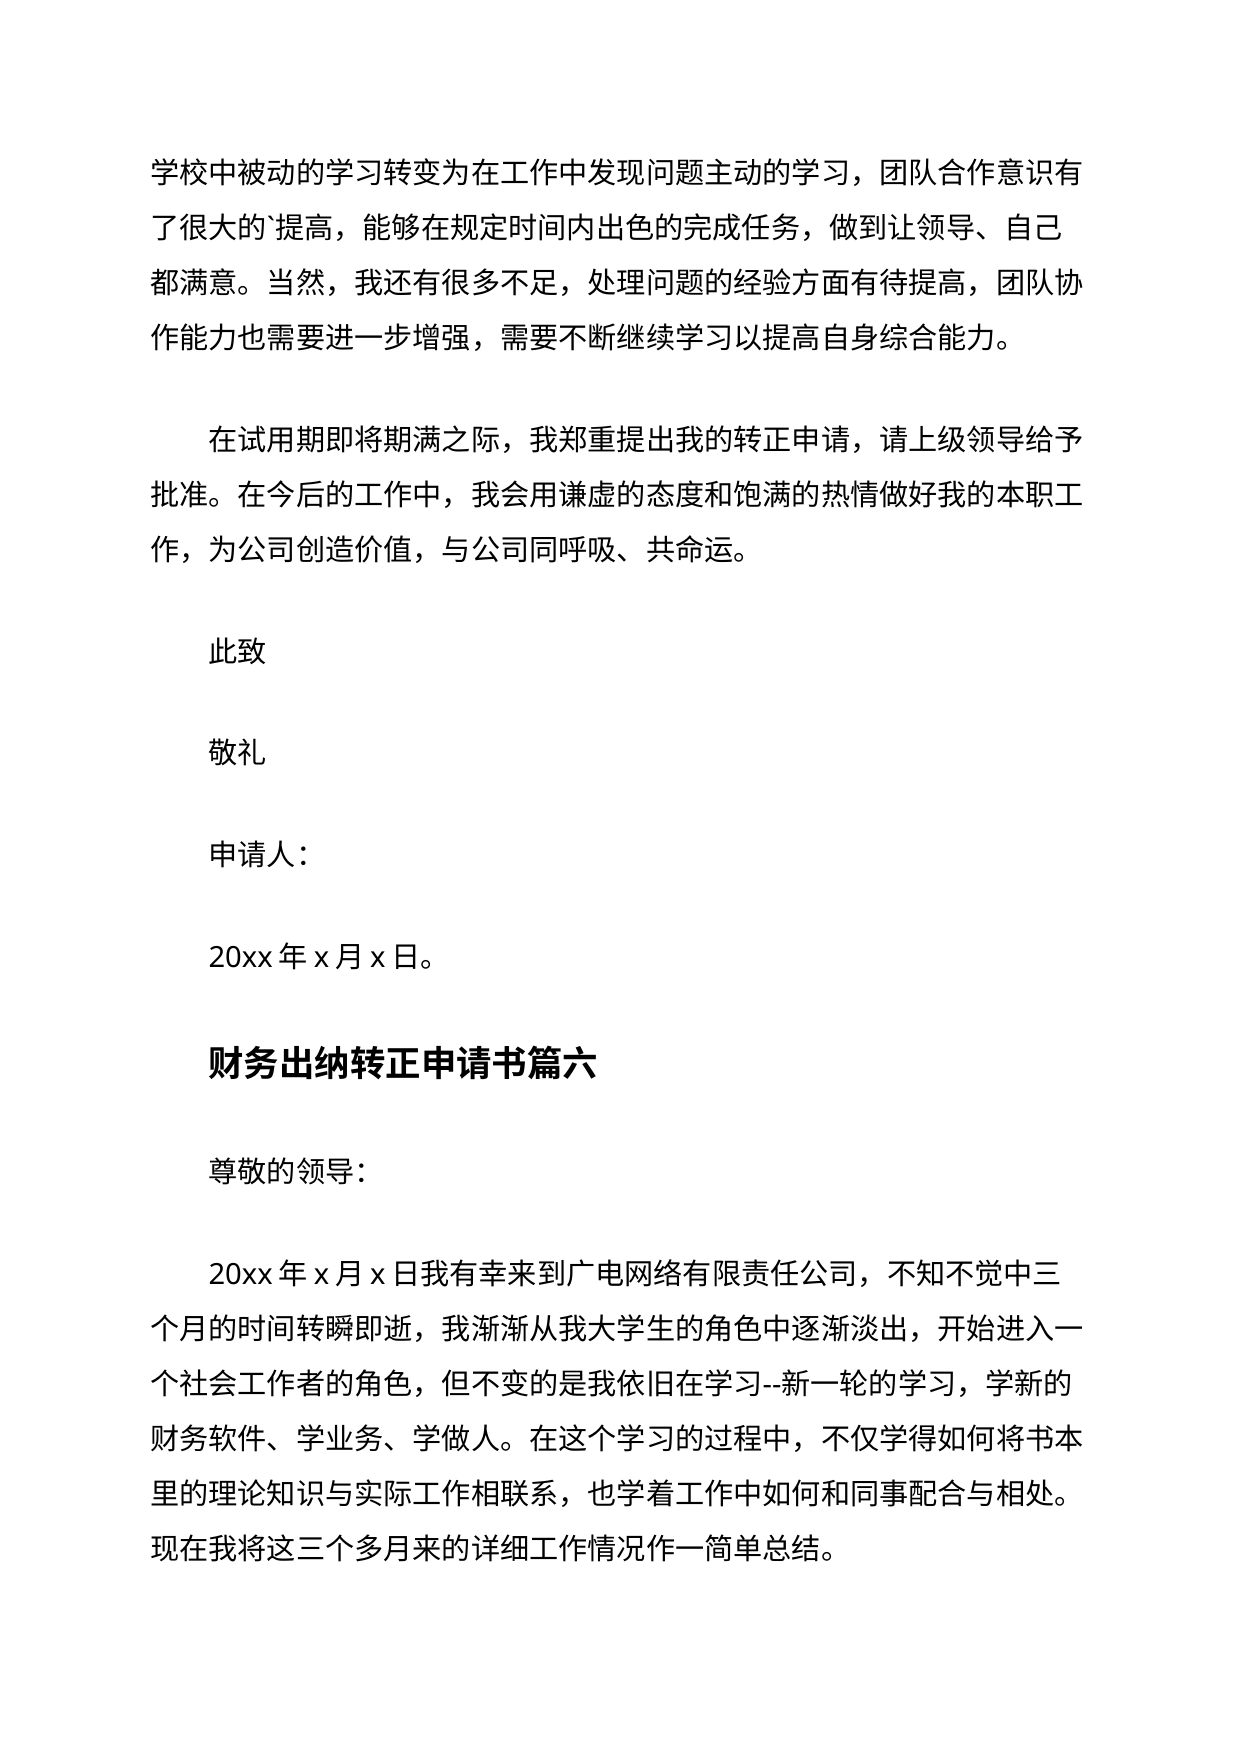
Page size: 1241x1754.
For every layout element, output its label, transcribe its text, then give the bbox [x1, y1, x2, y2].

text 20xx年x月x日我有幸来到广电网络有限责任公司，不知不觉中三个月的时间转瞬即逝，我渐渐从我大学生的角色中逐渐淡出，开始进入一个社会工作者的角色，但不变的是我依旧在学习--新一轮的学习，学新的财务软件、学业务、学做人。在这个学习的过程中，不仅学得如何将书本里的理论知识与实际工作相联系，也学着工作中如何和同事配合与相处。现在我将这三个多月来的详细工作情况作一简单总结。 [150, 1251, 1090, 1568]
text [150, 150, 1090, 357]
text 申请人： [150, 832, 1090, 874]
text 财务出纳转正申请书篇六 [150, 1035, 1090, 1087]
text 尊敬的领导： [150, 1149, 1090, 1191]
text 此致 [150, 628, 1090, 670]
text 20xx年x月x日。 [150, 933, 1090, 976]
text 敬礼 [150, 730, 1090, 772]
text 在试用期即将期满之际，我郑重提出我的转正申请，请上级领导给予批准。在今后的工作中，我会用谦虚的态度和饱满的热情做好我的本职工作，为公司创造价值，与公司同呼吸、共命运。 [150, 417, 1090, 569]
